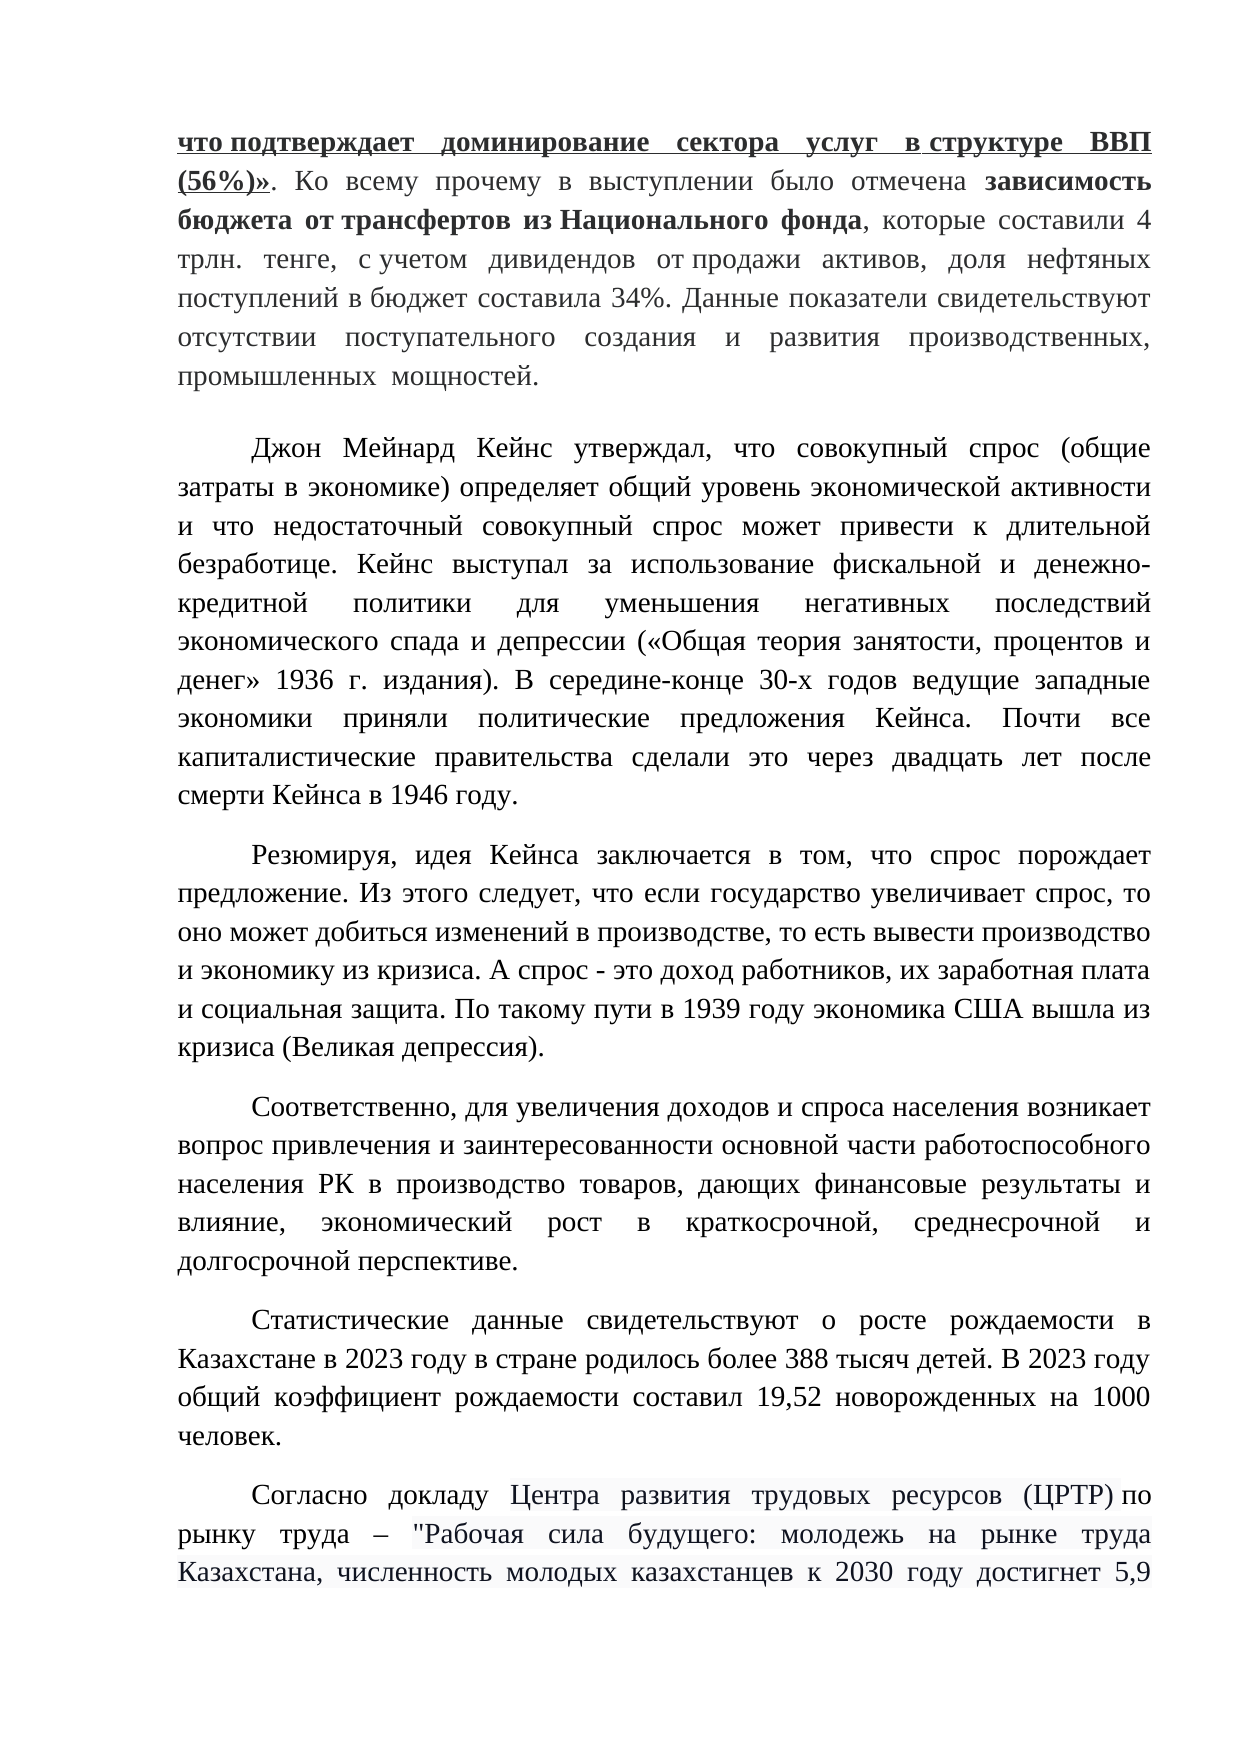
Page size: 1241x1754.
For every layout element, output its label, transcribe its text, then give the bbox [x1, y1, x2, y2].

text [177, 118, 1152, 153]
text Резюмируя, идея Кейнса заключается в том, что спрос порождает предложение. Из этого следует, что если государство увеличивает спрос, то оно может добиться изменений в производстве, то есть вывести производство и экономику из кризиса. А спрос - это доход работников, их заработная плата и социальная защита. По такому пути в 1939 году экономика США вышла из кризиса (Великая депрессия). [177, 837, 1152, 1063]
text Соответственно, для увеличения доходов и спроса населения возникает вопрос привлечения и заинтересованности основной части работоспособного населения РК в производство товаров, дающих финансовые результаты и влияние, экономический рост в краткосрочной, среднесрочной и долгосрочной перспективе. [177, 1089, 1152, 1277]
text Статистические данные свидетельствуют о росте рождаемости в Казахстане в 2023 году в стране родилось более 388 тысяч детей. В 2023 году общий коэффициент рождаемости составил 19,52 новорожденных на 1000 человек. [177, 1302, 1152, 1452]
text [177, 1477, 1152, 1555]
text Джон Мейнард Кейнс утверждал, что совокупный спрос (общие затраты в экономике) определяет общий уровень экономической активности и что недостаточный совокупный спрос может привести к длительной безработице. Кейнс выступал за использование фискальной и денежно-кредитной политики для уменьшения негативных последствий экономического спада и депрессии («Общая теория занятости, процентов и денег» 1936 г. издания). В середине-конце 30-х годов ведущие западные экономики приняли политические предложения Кейнса. Почти все капиталистические правительства сделали это через двадцать лет после смерти Кейнса в 1946 году. [177, 431, 1152, 811]
